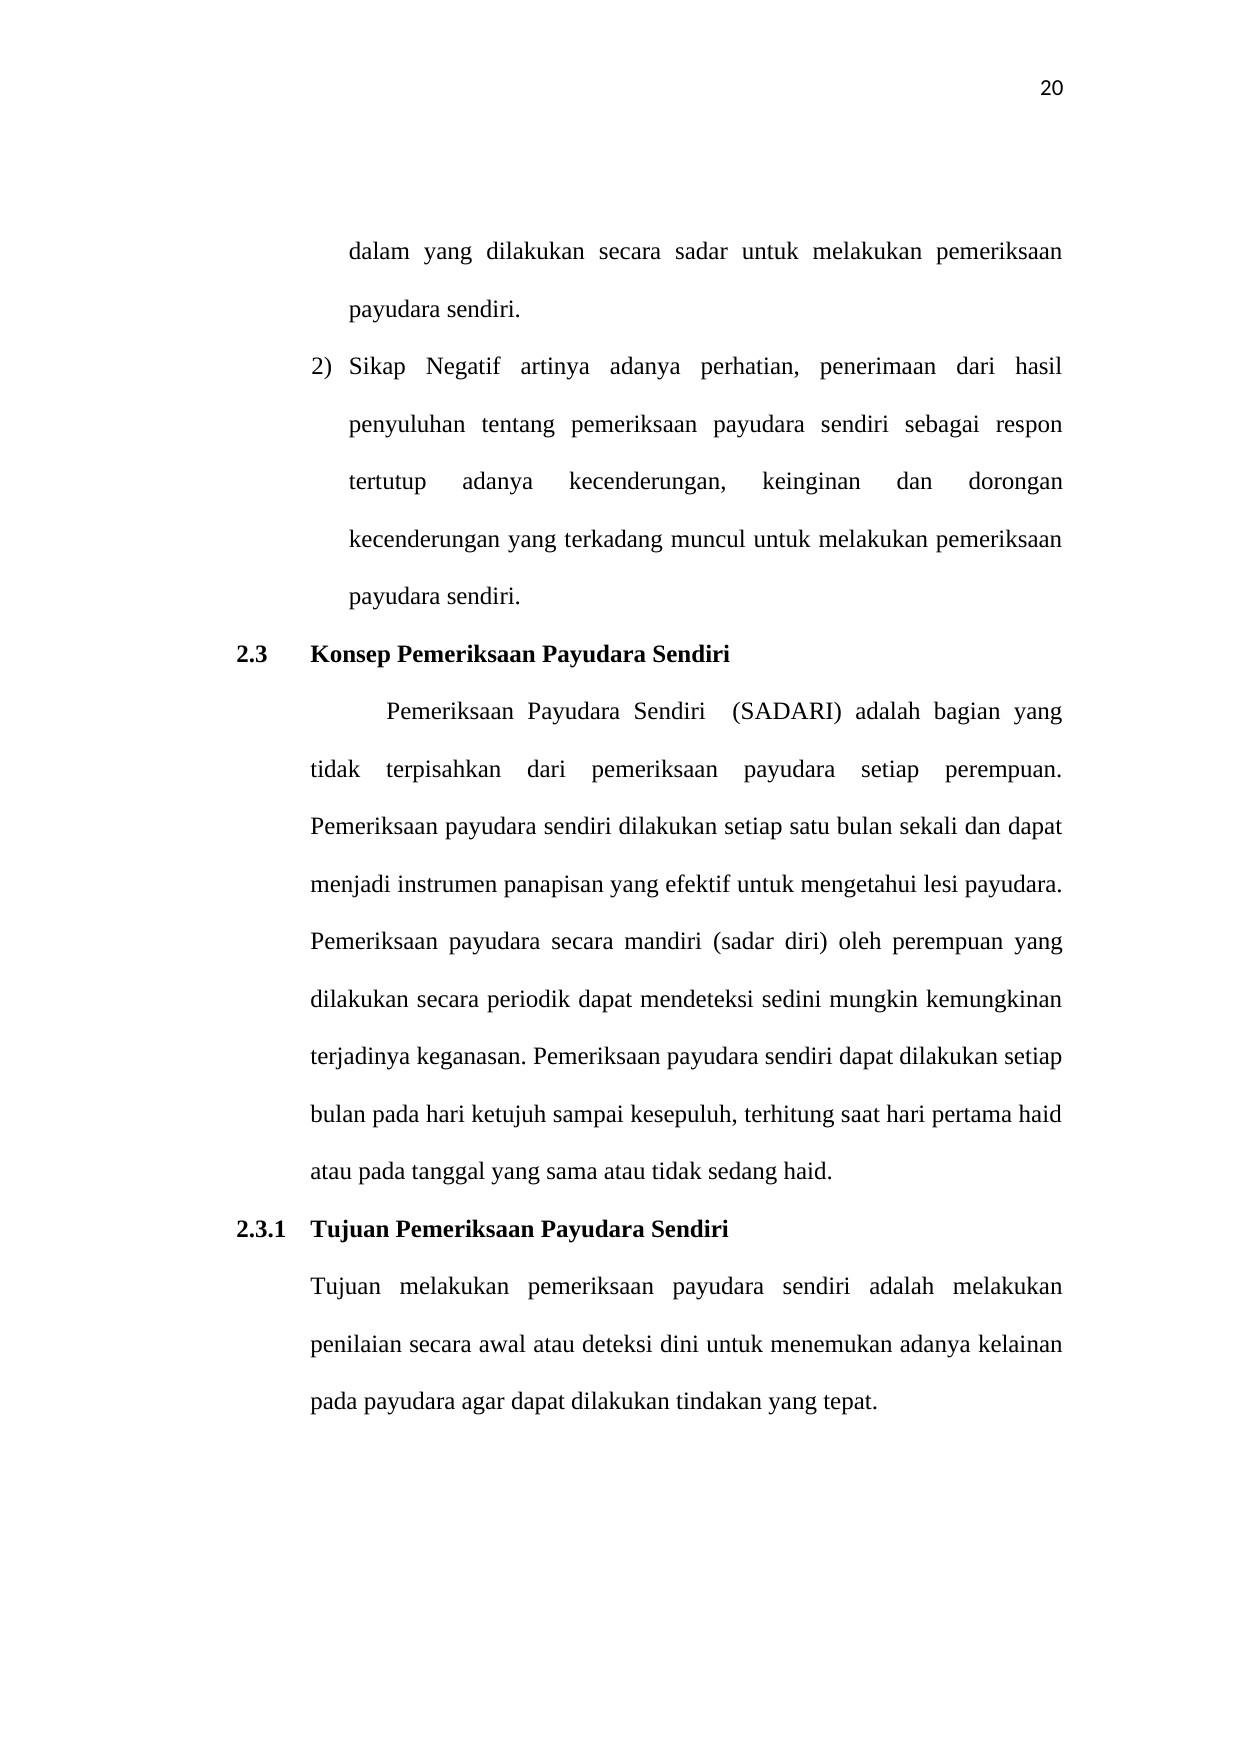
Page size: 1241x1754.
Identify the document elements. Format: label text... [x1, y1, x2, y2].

list Sikap Negatif artinya adanya perhatian, penerimaan dari hasil penyuluhan tentang pemeriksaan payudara sendiri sebagai respon tertutup adanya kecenderungan, keinginan dan dorongan kecenderungan yang terkadang muncul untuk melakukan pemeriksaan payudara sendiri. [311, 351, 1063, 610]
list Konsep Pemeriksaan Payudara Sendiri [236, 639, 1063, 667]
list Tujuan melakukan pemeriksaan payudara sendiri adalah melakukan penilaian secara awal atau deteksi dini untuk menemukan adanya kelainan pada payudara agar dapat dilakukan tindakan yang tepat. [310, 1271, 1063, 1415]
list Pemeriksaan Payudara Sendiri (SADARI) adalah bagian yang tidak terpisahkan dari pemeriksaan payudara setiap perempuan. Pemeriksaan payudara sendiri dilakukan setiap satu bulan sekali dan dapat menjadi instrumen panapisan yang efektif untuk mengetahui lesi payudara. Pemeriksaan payudara secara mandiri (sadar diri) oleh perempuan yang dilakukan secara periodik dapat mendeteksi sedini mungkin kemungkinan terjadinya keganasan. Pemeriksaan payudara sendiri dapat dilakukan setiap bulan pada hari ketujuh sampai kesepuluh, terhitung saat hari pertama haid atau pada tanggal yang sama atau tidak sedang haid. [310, 696, 1063, 1185]
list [311, 236, 1063, 322]
list Tujuan Pemeriksaan Payudara Sendiri [236, 1214, 1063, 1242]
